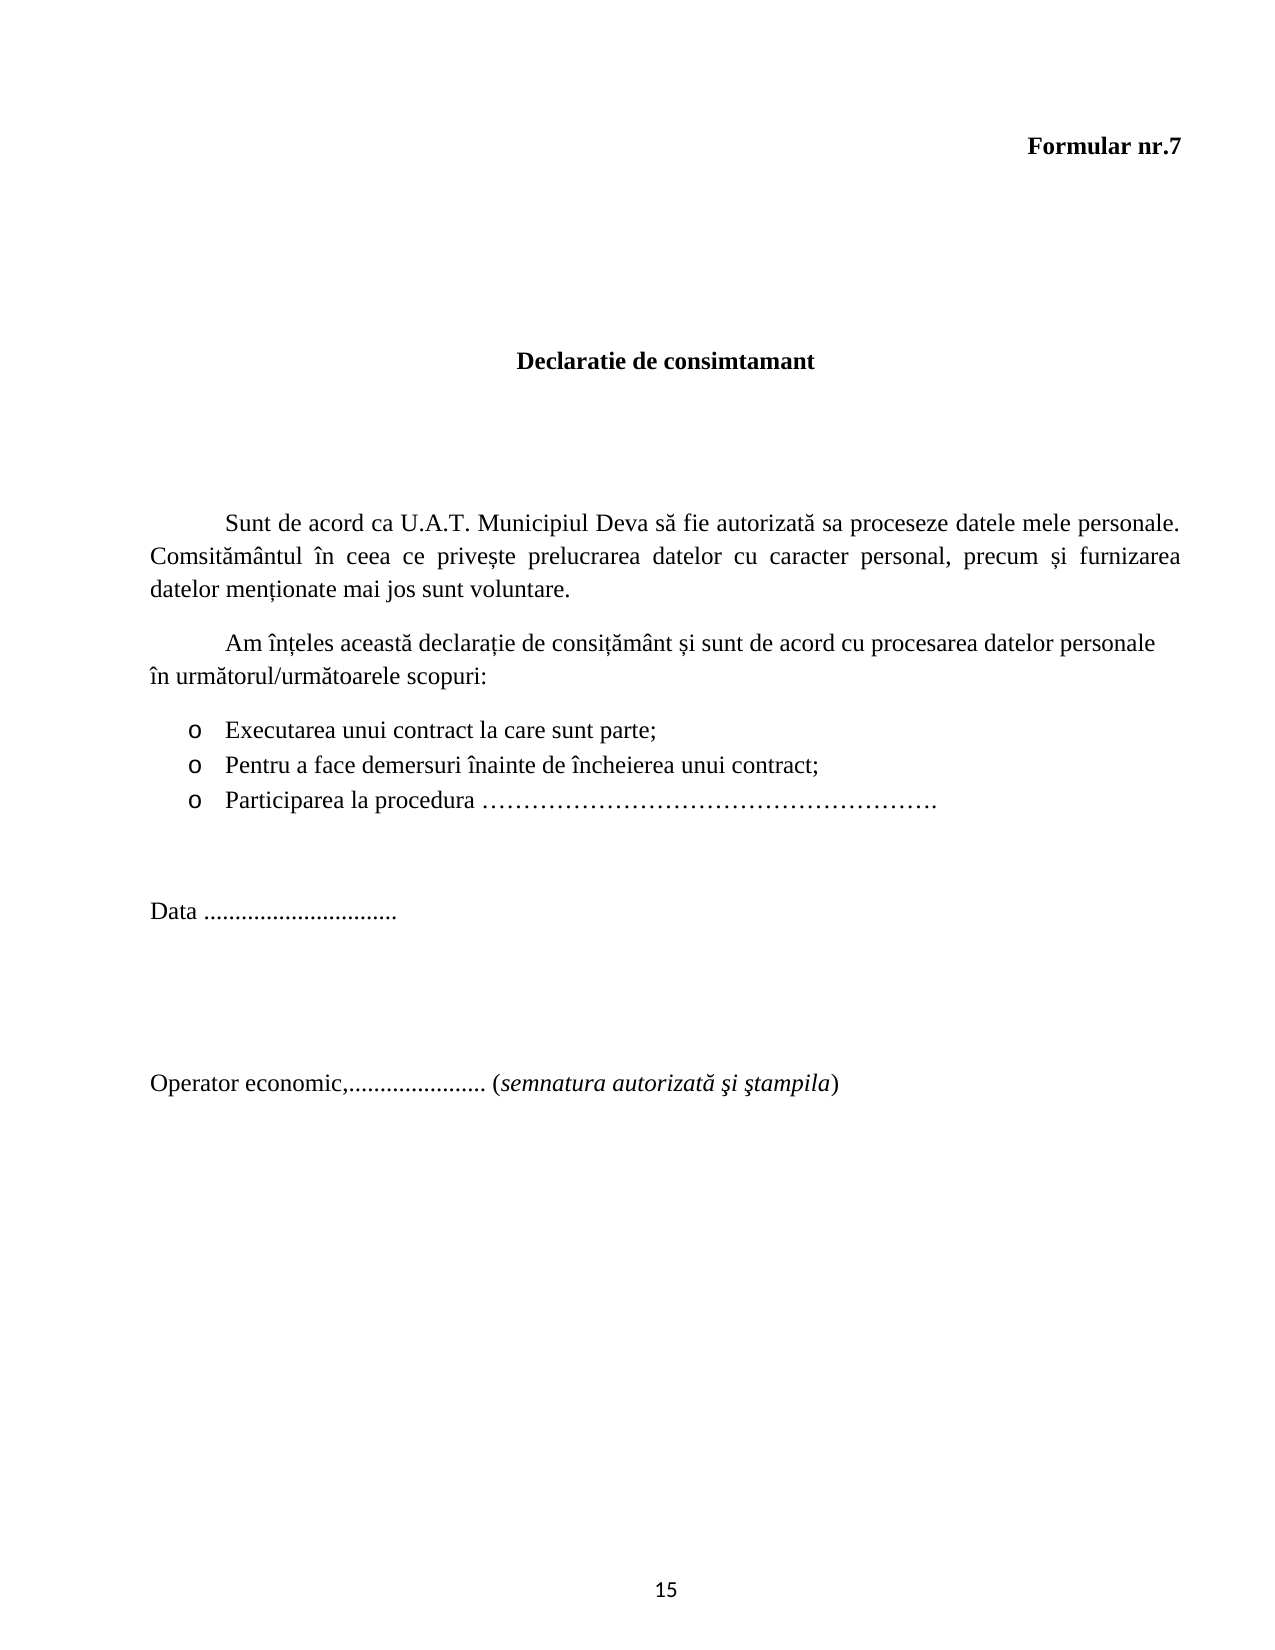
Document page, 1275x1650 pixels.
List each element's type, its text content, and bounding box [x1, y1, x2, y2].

text Sunt de acord ca U.A.T. Municipiul Deva să fie autorizată sa proceseze datele mele personale. Comsitământul în ceea ce privește prelucrarea datelor cu caracter personal, precum și furnizarea datelor menționate mai jos sunt voluntare. [150, 508, 1181, 603]
list Participarea la procedura ………………………………………………. [187, 786, 1181, 816]
text Declaratie de consimtamant [150, 346, 1181, 375]
text Formular nr.7 [150, 131, 1181, 160]
text Am înțeles această declarație de consițământ și sunt de acord cu procesarea datelor personale în următorul/următoarele scopuri: [150, 628, 1181, 690]
list Executarea unui contract la care sunt parte; [187, 715, 1181, 746]
list Pentru a face demersuri înainte de încheierea unui contract; [187, 750, 1181, 781]
text Data ............................... [150, 896, 1181, 924]
text Operator economic,...................... (semnatura autorizată şi ştampila) [150, 1068, 1181, 1097]
